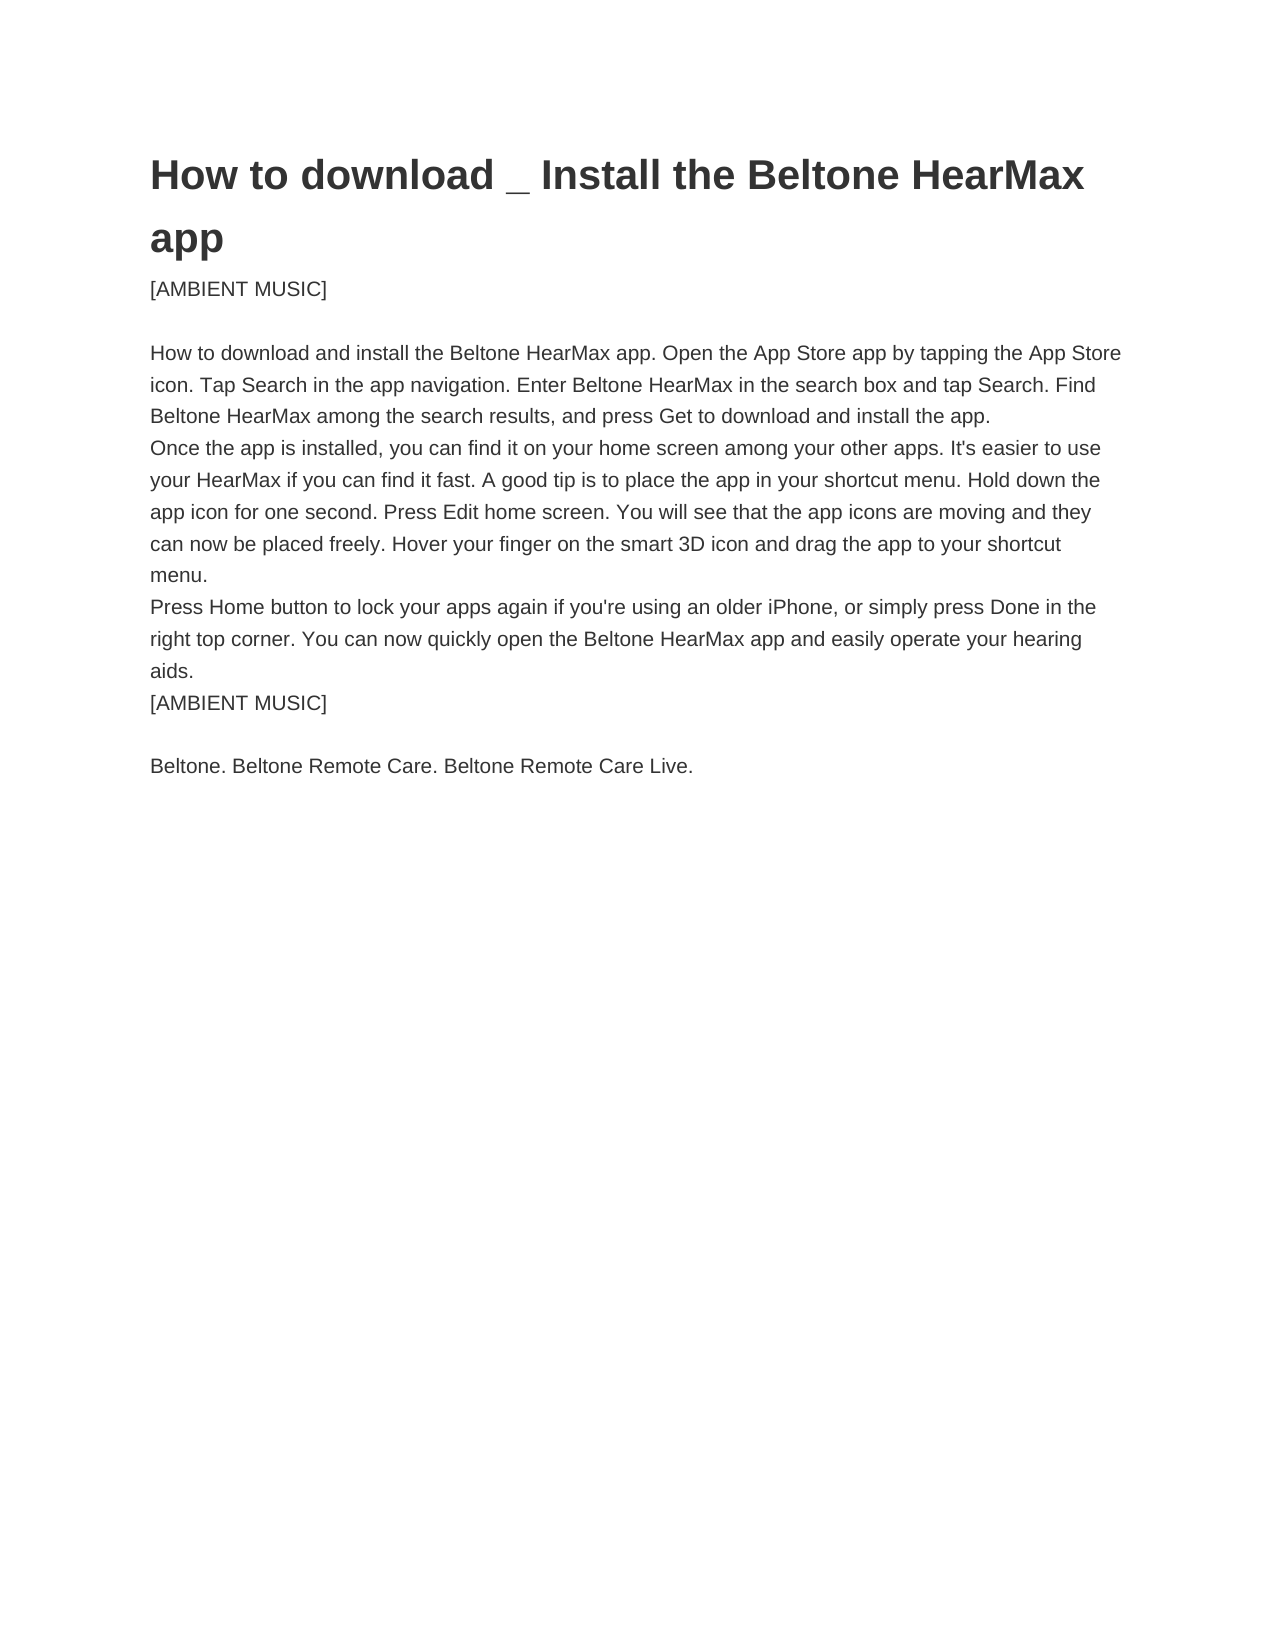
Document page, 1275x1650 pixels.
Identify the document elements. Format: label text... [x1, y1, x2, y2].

text [AMBIENT MUSIC] [150, 277, 1125, 301]
text Press Home button to lock your apps again if you're using an older iPhone, or simply press Done in the right top corner. You can now quickly open the Beltone HearMax app and easily operate your hearing aids. [150, 595, 1125, 682]
text How to download _ Install the Beltone HearMax app [150, 150, 1125, 262]
text How to download and install the Beltone HearMax app. Open the App Store app by tapping the App Store icon. Tap Search in the app navigation. Enter Beltone HearMax in the search box and tap Search. Find Beltone HearMax among the search results, and press Get to download and install the app. [150, 341, 1125, 428]
text [AMBIENT MUSIC] [150, 690, 1125, 714]
text Once the app is installed, you can find it on your home screen among your other apps. It's easier to use your HearMax if you can find it fast. A good tip is to place the app in your shortcut menu. Hold down the app icon for one second. Press Edit home screen. You will see that the app icons are moving and they can now be placed freely. Hover your finger on the smart 3D icon and drag the app to your shortcut menu. [150, 436, 1125, 587]
text Beltone. Beltone Remote Care. Beltone Remote Care Live. [150, 754, 1125, 778]
